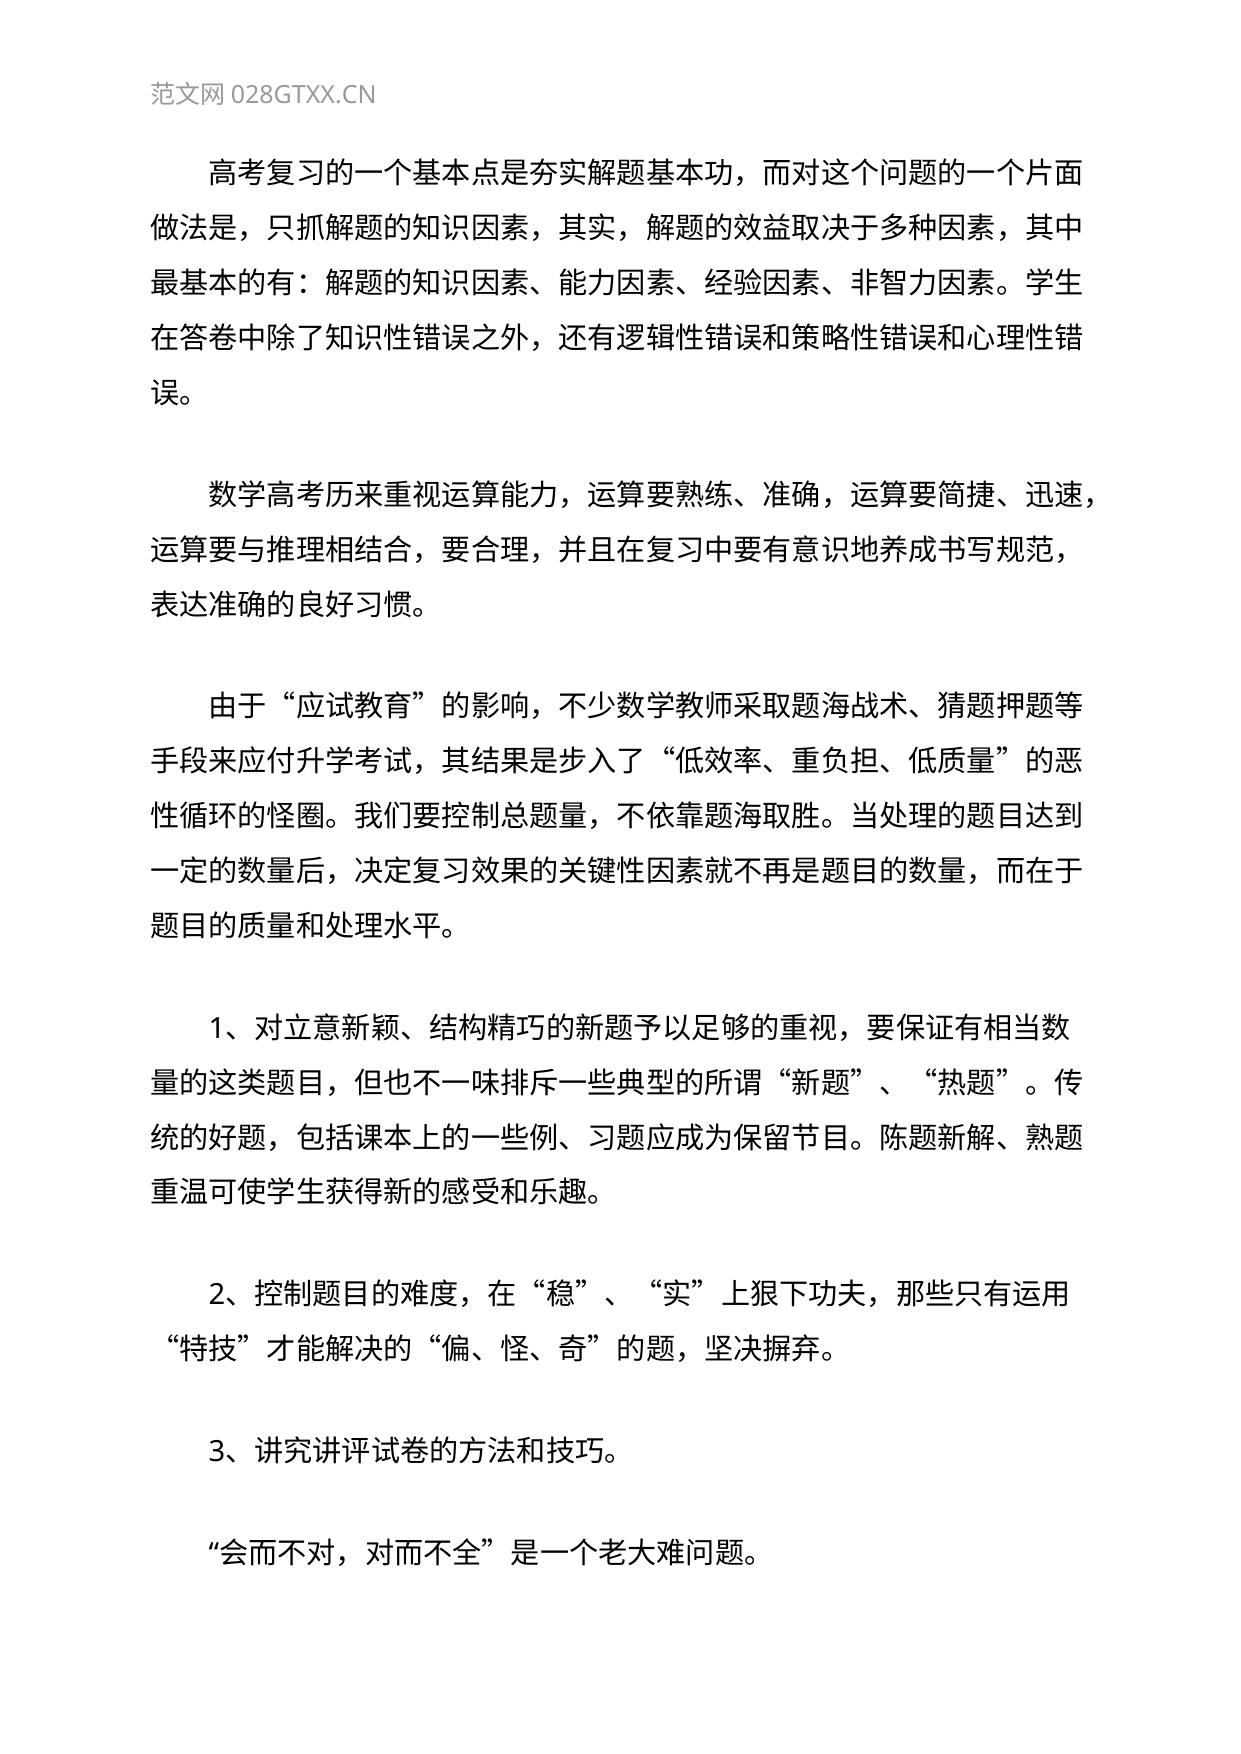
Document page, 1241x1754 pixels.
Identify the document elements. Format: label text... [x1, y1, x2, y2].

text 1、对立意新颖、结构精巧的新题予以足够的重视，要保证有相当数量的这类题目，但也不一味排斥一些典型的所谓“新题”、“热题”。传统的好题，包括课本上的一些例、习题应成为保留节目。陈题新解、熟题重温可使学生获得新的感受和乐趣。 [150, 1004, 1090, 1211]
text 3、讲究讲评试卷的方法和技巧。 [150, 1428, 1090, 1470]
text “会而不对，对而不全”是一个老大难问题。 [150, 1529, 1090, 1572]
text 2、控制题目的难度，在“稳”、“实”上狠下功夫，那些只有运用“特技”才能解决的“偏、怪、奇”的题，坚决摒弃。 [150, 1271, 1090, 1368]
text 数学高考历来重视运算能力，运算要熟练、准确，运算要简捷、迅速，运算要与推理相结合，要合理，并且在复习中要有意识地养成书写规范，表达准确的良好习惯。 [150, 471, 1090, 623]
text 高考复习的一个基本点是夯实解题基本功，而对这个问题的一个片面做法是，只抓解题的知识因素，其实，解题的效益取决于多种因素，其中最基本的有：解题的知识因素、能力因素、经验因素、非智力因素。学生在答卷中除了知识性错误之外，还有逻辑性错误和策略性错误和心理性错误。 [150, 150, 1090, 412]
text 由于“应试教育”的影响，不少数学教师采取题海战术、猜题押题等手段来应付升学考试，其结果是步入了“低效率、重负担、低质量”的恶性循环的怪圈。我们要控制总题量，不依靠题海取胜。当处理的题目达到一定的数量后，决定复习效果的关键性因素就不再是题目的数量，而在于题目的质量和处理水平。 [150, 683, 1090, 945]
